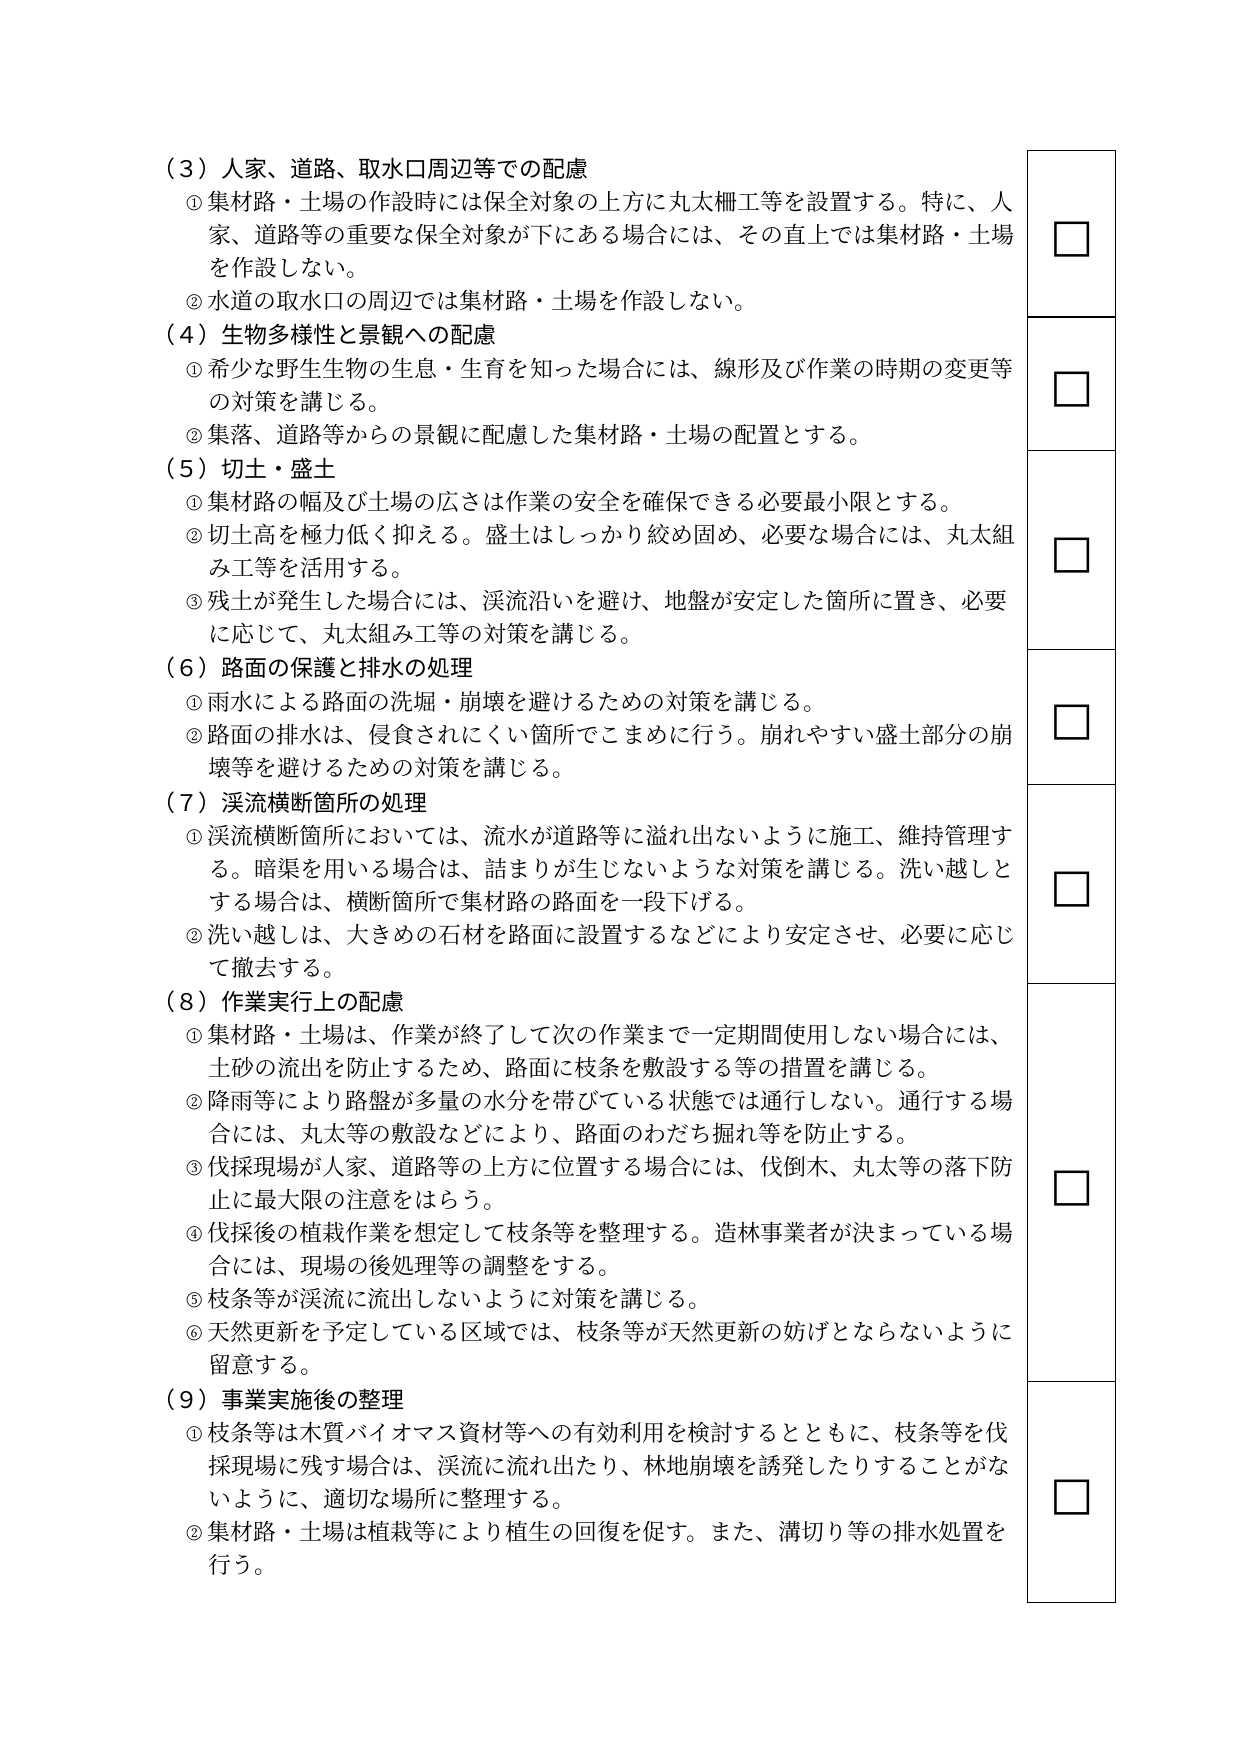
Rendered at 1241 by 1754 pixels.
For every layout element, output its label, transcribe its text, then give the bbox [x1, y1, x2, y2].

table_cell （５）切土・盛土 ①集材路の幅及び土場の広さは作業の安全を確保できる必要最小限とする。 ②切土高を極力低く抑える。盛土はしっかり絞め固め、必要な場合には、丸太組み工等を活用する。 ③残土が発生した場合には、渓流沿いを避け、地盤が安定した箇所に置き、必要に応じて、丸太組み工等の対策を講じる。 [141, 450, 1027, 649]
table_cell □ [1028, 451, 1115, 649]
table_cell □ [1028, 984, 1115, 1381]
table_cell （８）作業実行上の配慮 ①集材路・土場は、作業が終了して次の作業まで一定期間使用しない場合には、土砂の流出を防止するため、路面に枝条を敷設する等の措置を講じる。 ②降雨等により路盤が多量の水分を帯びている状態では通行しない。通行する場合には、丸太等の敷設などにより、路面のわだち掘れ等を防止する。 ③伐採現場が人家、道路等の上方に位置する場合には、伐倒木、丸太等の落下防止に最大限の注意をはらう。 ④伐採後の植栽作業を想定して枝条等を整理する。造林事業者が決まっている場合には、現場の後処理等の調整をする。 ⑤枝条等が渓流に流出しないように対策を講じる。 ⑥天然更新を予定している区域では、枝条等が天然更新の妨げとならないように留意する。 [141, 983, 1027, 1381]
table_cell □ [1028, 650, 1115, 784]
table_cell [141, 1381, 1027, 1602]
table_cell □ [1028, 1382, 1115, 1602]
table_cell （７）渓流横断箇所の処理 ①渓流横断箇所においては、流水が道路等に溢れ出ないように施工、維持管理する。暗渠を用いる場合は、詰まりが生じないような対策を講じる。洗い越しとする場合は、横断箇所で集材路の路面を一段下げる。 ②洗い越しは、大きめの石材を路面に設置するなどにより安定させ、必要に応じて撤去する。 [141, 784, 1027, 983]
table_cell （４）生物多様性と景観への配慮 ①希少な野生生物の生息・生育を知った場合には、線形及び作業の時期の変更等の対策を講じる。 ②集落、道路等からの景観に配慮した集材路・土場の配置とする。 [141, 316, 1027, 450]
table_cell □ [1028, 151, 1115, 316]
table_cell （６）路面の保護と排水の処理 ①雨水による路面の洗堀・崩壊を避けるための対策を講じる。 ②路面の排水は、侵食されにくい箇所でこまめに行う。崩れやすい盛土部分の崩壊等を避けるための対策を講じる。 [141, 649, 1027, 784]
table_cell （３）人家、道路、取水口周辺等での配慮 ①集材路・土場の作設時には保全対象の上方に丸太柵工等を設置する。特に、人家、道路等の重要な保全対象が下にある場合には、その直上では集材路・土場を作設しない。 ②水道の取水口の周辺では集材路・土場を作設しない。 [141, 150, 1027, 316]
table_cell □ [1028, 785, 1115, 983]
table_cell □ [1028, 318, 1115, 450]
